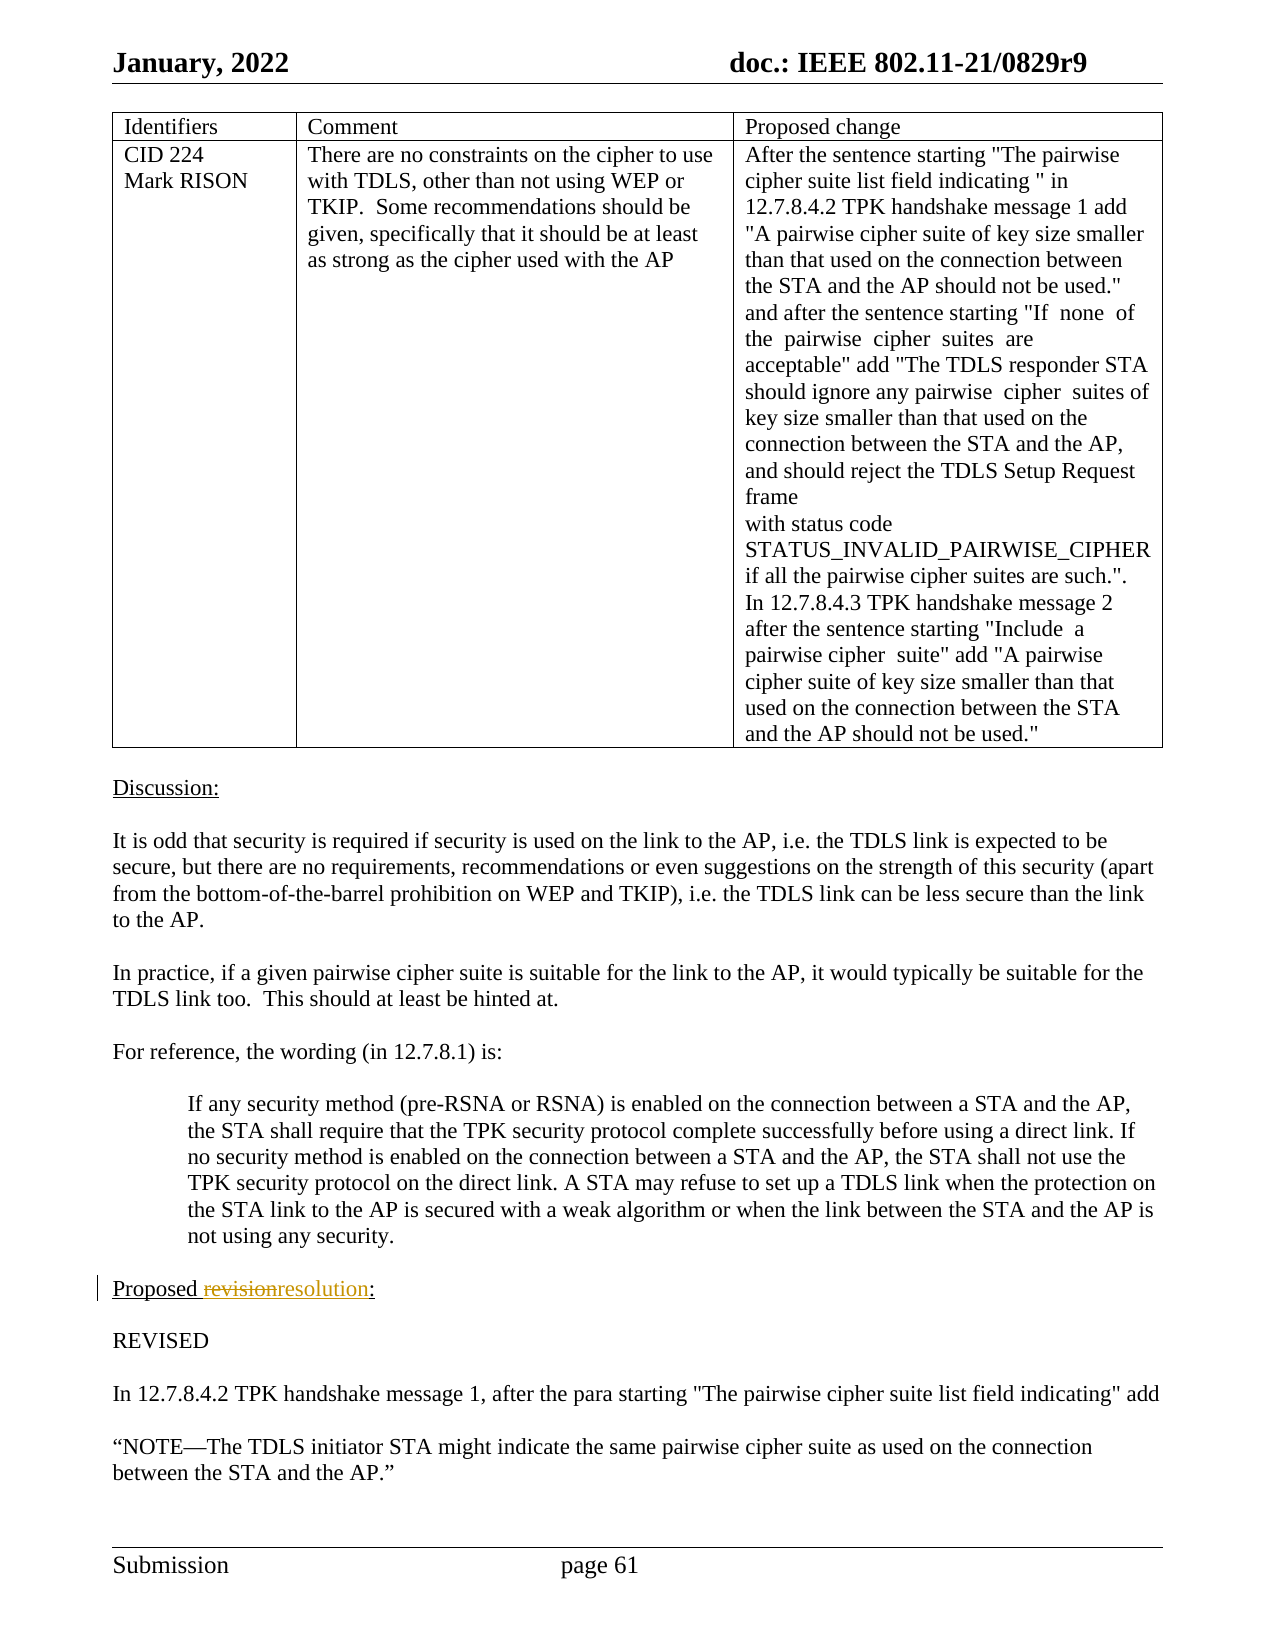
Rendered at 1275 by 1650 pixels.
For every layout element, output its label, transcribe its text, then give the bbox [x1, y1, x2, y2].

table_cell After the sentence starting "The pairwise cipher suite list field indicating " in 12.7.8.4.2 TPK handshake message 1 add "A pairwise cipher suite of key size smaller than that used on the connection between the STA and the AP should not be used." and after the sentence starting "If none of the pairwise cipher suites are acceptable" add "The TDLS responder STA should ignore any pairwise cipher suites of key size smaller than that used on the connection between the STA and the AP, and should reject the TDLS Setup Request frame with status code STATUS_INVALID_PAIRWISE_CIPHER if all the pairwise cipher suites are such.". In 12.7.8.4.3 TPK handshake message 2 after the sentence starting "Include a pairwise cipher suite" add "A pairwise cipher suite of key size smaller than that used on the connection between the STA and the AP should not be used." [734, 141, 1162, 747]
table_header Comment [297, 113, 733, 139]
text If any security method (pre-RSNA or RSNA) is enabled on the connection between a STA and the AP, the STA shall require that the TPK security protocol complete successfully before using a direct link. If no security method is enabled on the connection between a STA and the AP, the STA shall not use the TPK security protocol on the direct link. A STA may refuse to set up a TDLS link when the protection on the STA link to the AP is secured with a weak algorithm or when the link between the STA and the AP is not using any security. [187, 1090, 1163, 1248]
text It is odd that security is required if security is used on the link to the AP, i.e. the TDLS link is expected to be secure, but there are no requirements, recommendations or even suggestions on the strength of this security (apart from the bottom-of-the-barrel prohibition on WEP and TKIP), i.e. the TDLS link can be less secure than the link to the AP. [112, 827, 1163, 932]
text In practice, if a given pairwise cipher suite is suitable for the link to the AP, it would typically be suitable for the TDLS link too. This should at least be hinted at. [112, 959, 1163, 1011]
text Proposed : [112, 1275, 1163, 1301]
text For reference, the wording (in 12.7.8.1) is: [112, 1038, 1163, 1064]
text In 12.7.8.4.2 TPK handshake message 1, after the para starting "The pairwise cipher suite list field indicating" add [112, 1380, 1163, 1407]
table_header Proposed change [734, 113, 1162, 139]
table_header Identifiers [113, 113, 296, 139]
table_cell CID 224 Mark RISON [113, 141, 296, 747]
text REVISED [112, 1328, 1163, 1354]
text Discussion: [112, 774, 1163, 801]
table_cell There are no constraints on the cipher to use with TDLS, other than not using WEP or TKIP. Some recommendations should be given, specifically that it should be at least as strong as the cipher used with the AP [297, 141, 733, 747]
text “NOTE—The TDLS initiator STA might indicate the same pairwise cipher suite as used on the connection between the STA and the AP.” [112, 1433, 1163, 1486]
